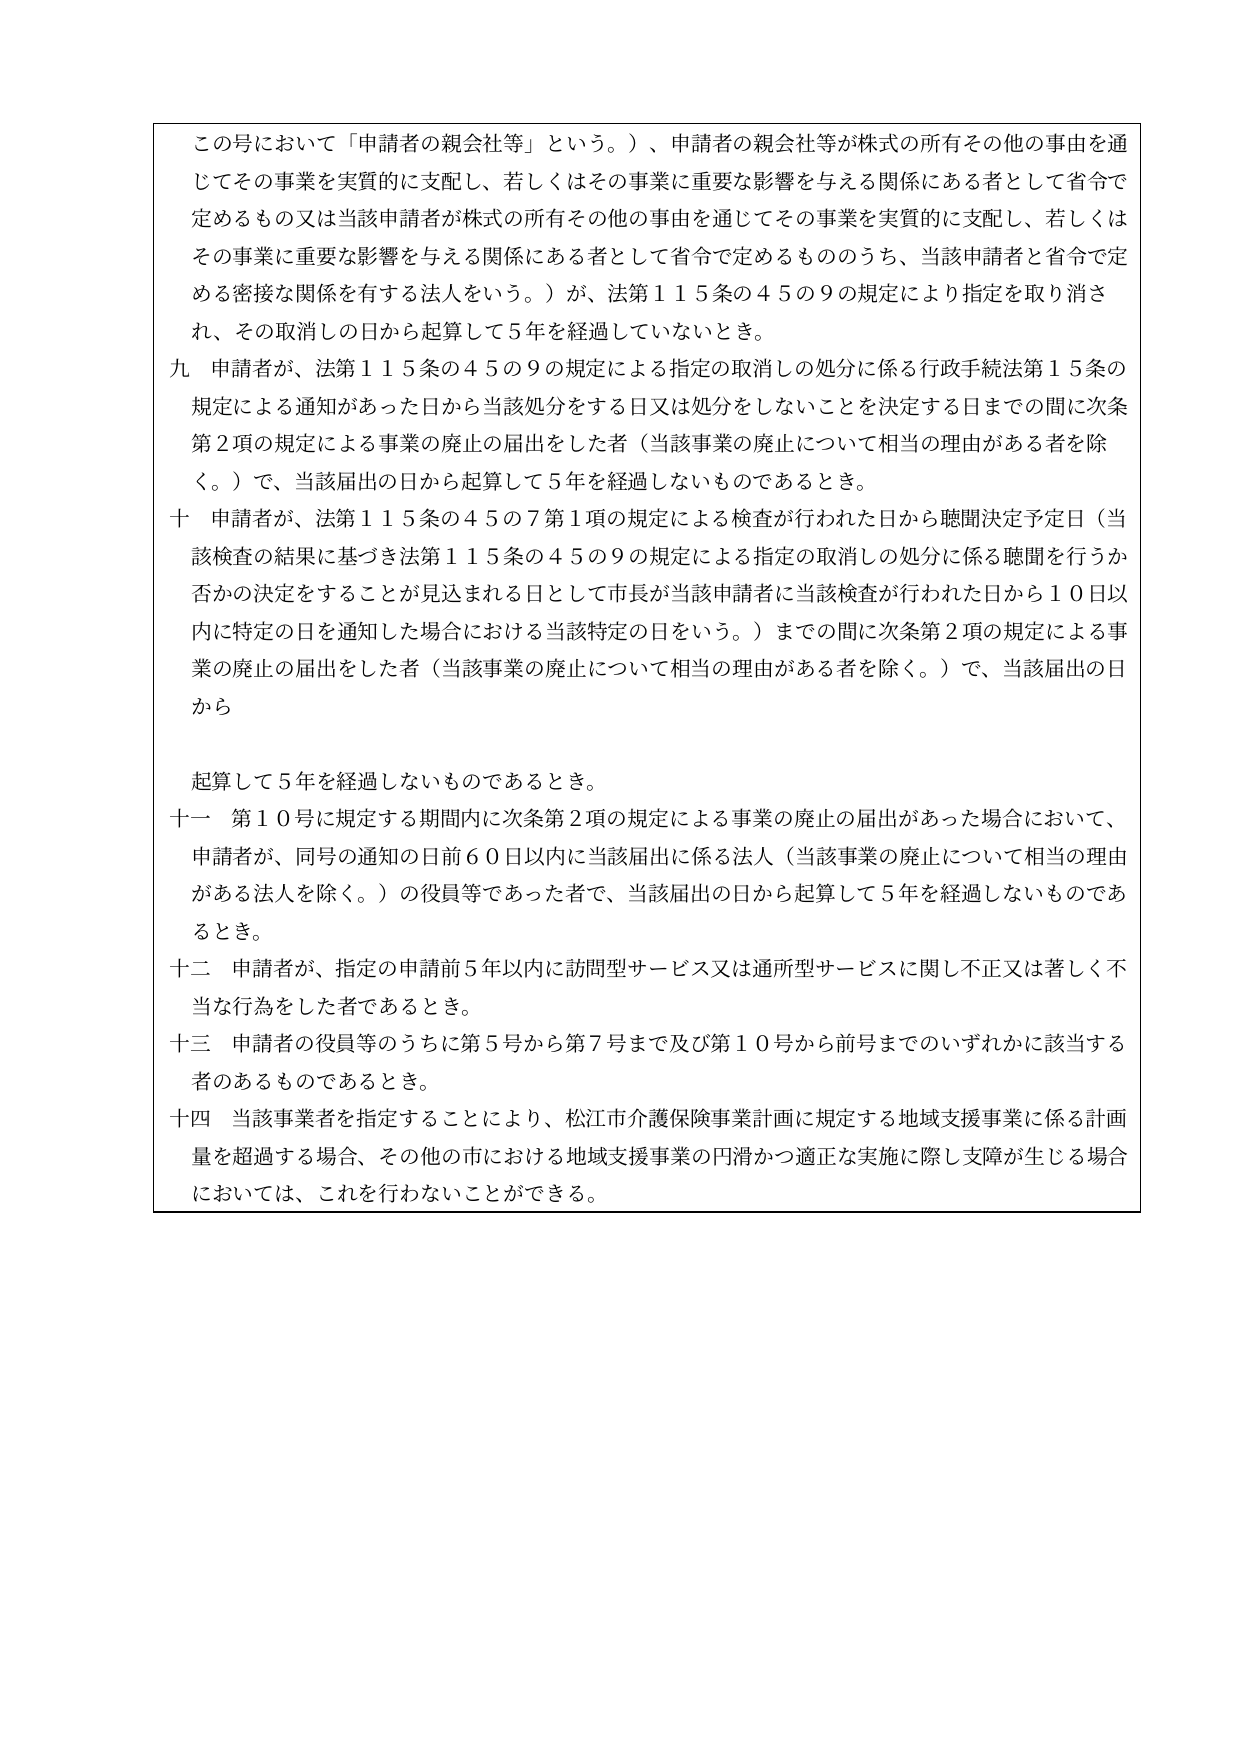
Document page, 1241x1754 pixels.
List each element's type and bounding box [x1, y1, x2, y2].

table_header [154, 124, 1140, 1211]
